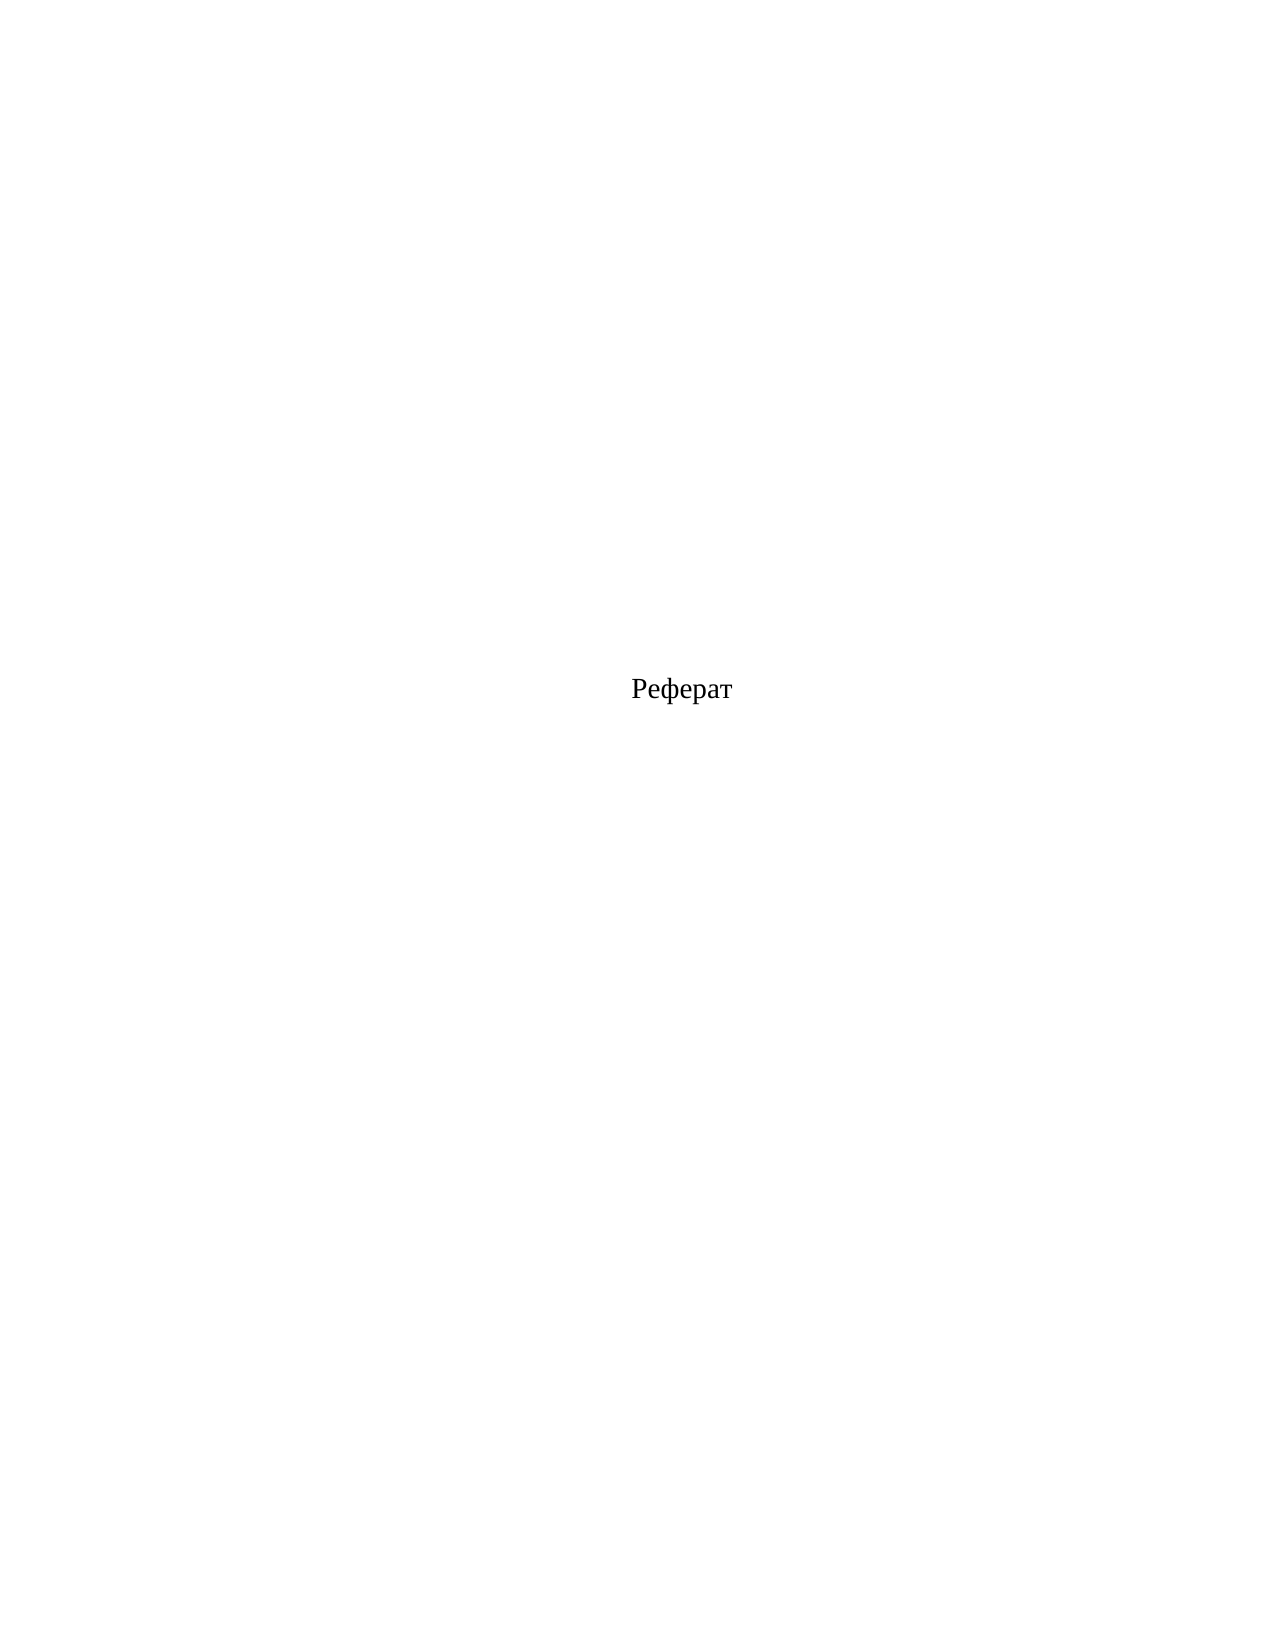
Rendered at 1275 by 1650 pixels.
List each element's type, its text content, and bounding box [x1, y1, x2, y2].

text Реферат [177, 672, 1186, 705]
